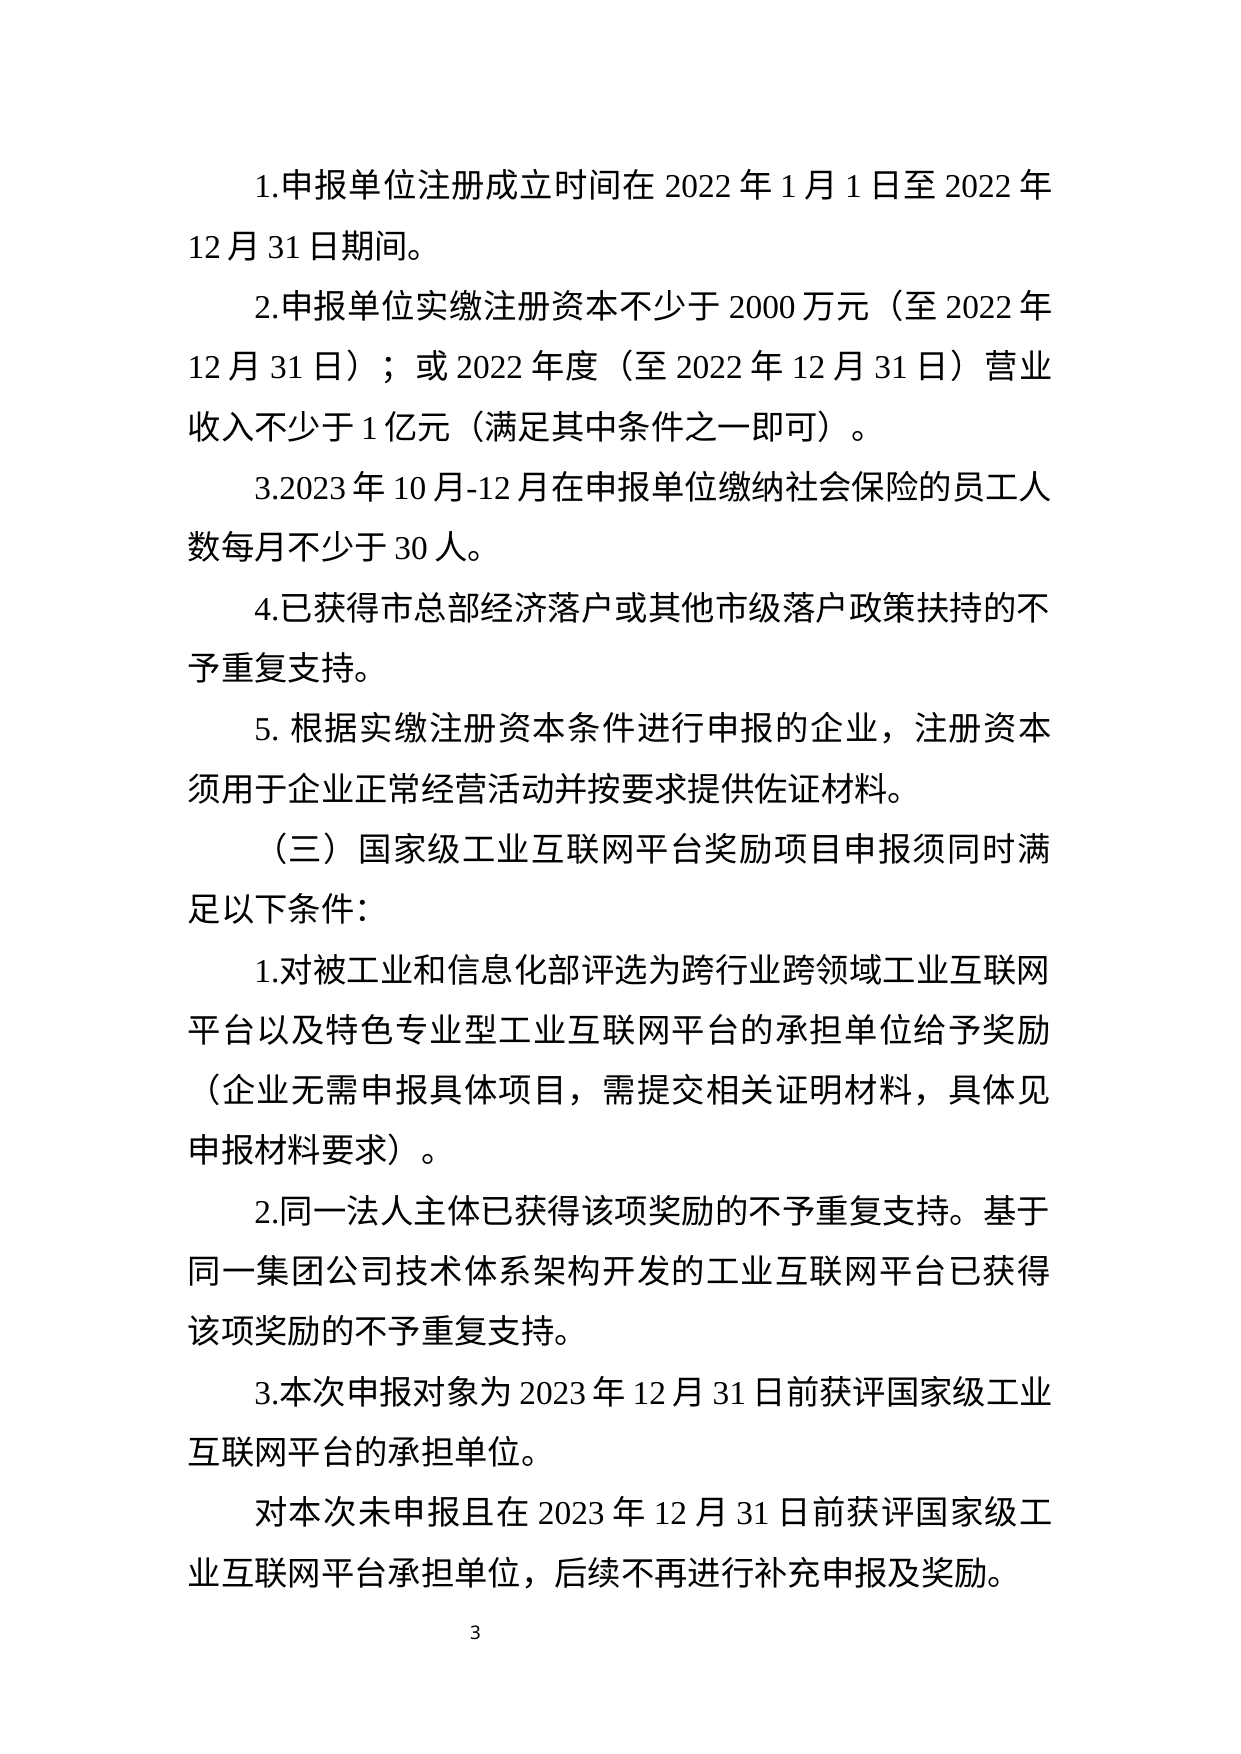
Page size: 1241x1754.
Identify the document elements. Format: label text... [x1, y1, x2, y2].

text 3.2023年10月-12月在申报单位缴纳社会保险的员工人数每月不少于30人。 [187, 455, 1053, 575]
text 2.同一法人主体已获得该项奖励的不予重复支持。基于同一集团公司技术体系架构开发的工业互联网平台已获得该项奖励的不予重复支持。 [187, 1178, 1053, 1359]
text （三）国家级工业互联网平台奖励项目申报须同时满足以下条件： [187, 817, 1053, 937]
text 5. 根据实缴注册资本条件进行申报的企业，注册资本须用于企业正常经营活动并按要求提供佐证材料。 [187, 696, 1053, 817]
text 4.已获得市总部经济落户或其他市级落户政策扶持的不予重复支持。 [187, 575, 1053, 696]
text 2.申报单位实缴注册资本不少于2000万元（至2022年12月31日）；或2022年度（至2022年12月31日）营业收入不少于1亿元（满足其中条件之一即可）。 [187, 274, 1053, 455]
text 1.申报单位注册成立时间在2022年1月1日至2022年12月31日期间。 [187, 153, 1053, 274]
text 1.对被工业和信息化部评选为跨行业跨领域工业互联网平台以及特色专业型工业互联网平台的承担单位给予奖励（企业无需申报具体项目，需提交相关证明材料，具体见申报材料要求）。 [187, 937, 1053, 1178]
text 3.本次申报对象为2023年12月31日前获评国家级工业互联网平台的承担单位。 [187, 1359, 1053, 1480]
text 对本次未申报且在2023年12月31日前获评国家级工业互联网平台承担单位，后续不再进行补充申报及奖励。 [187, 1480, 1053, 1601]
